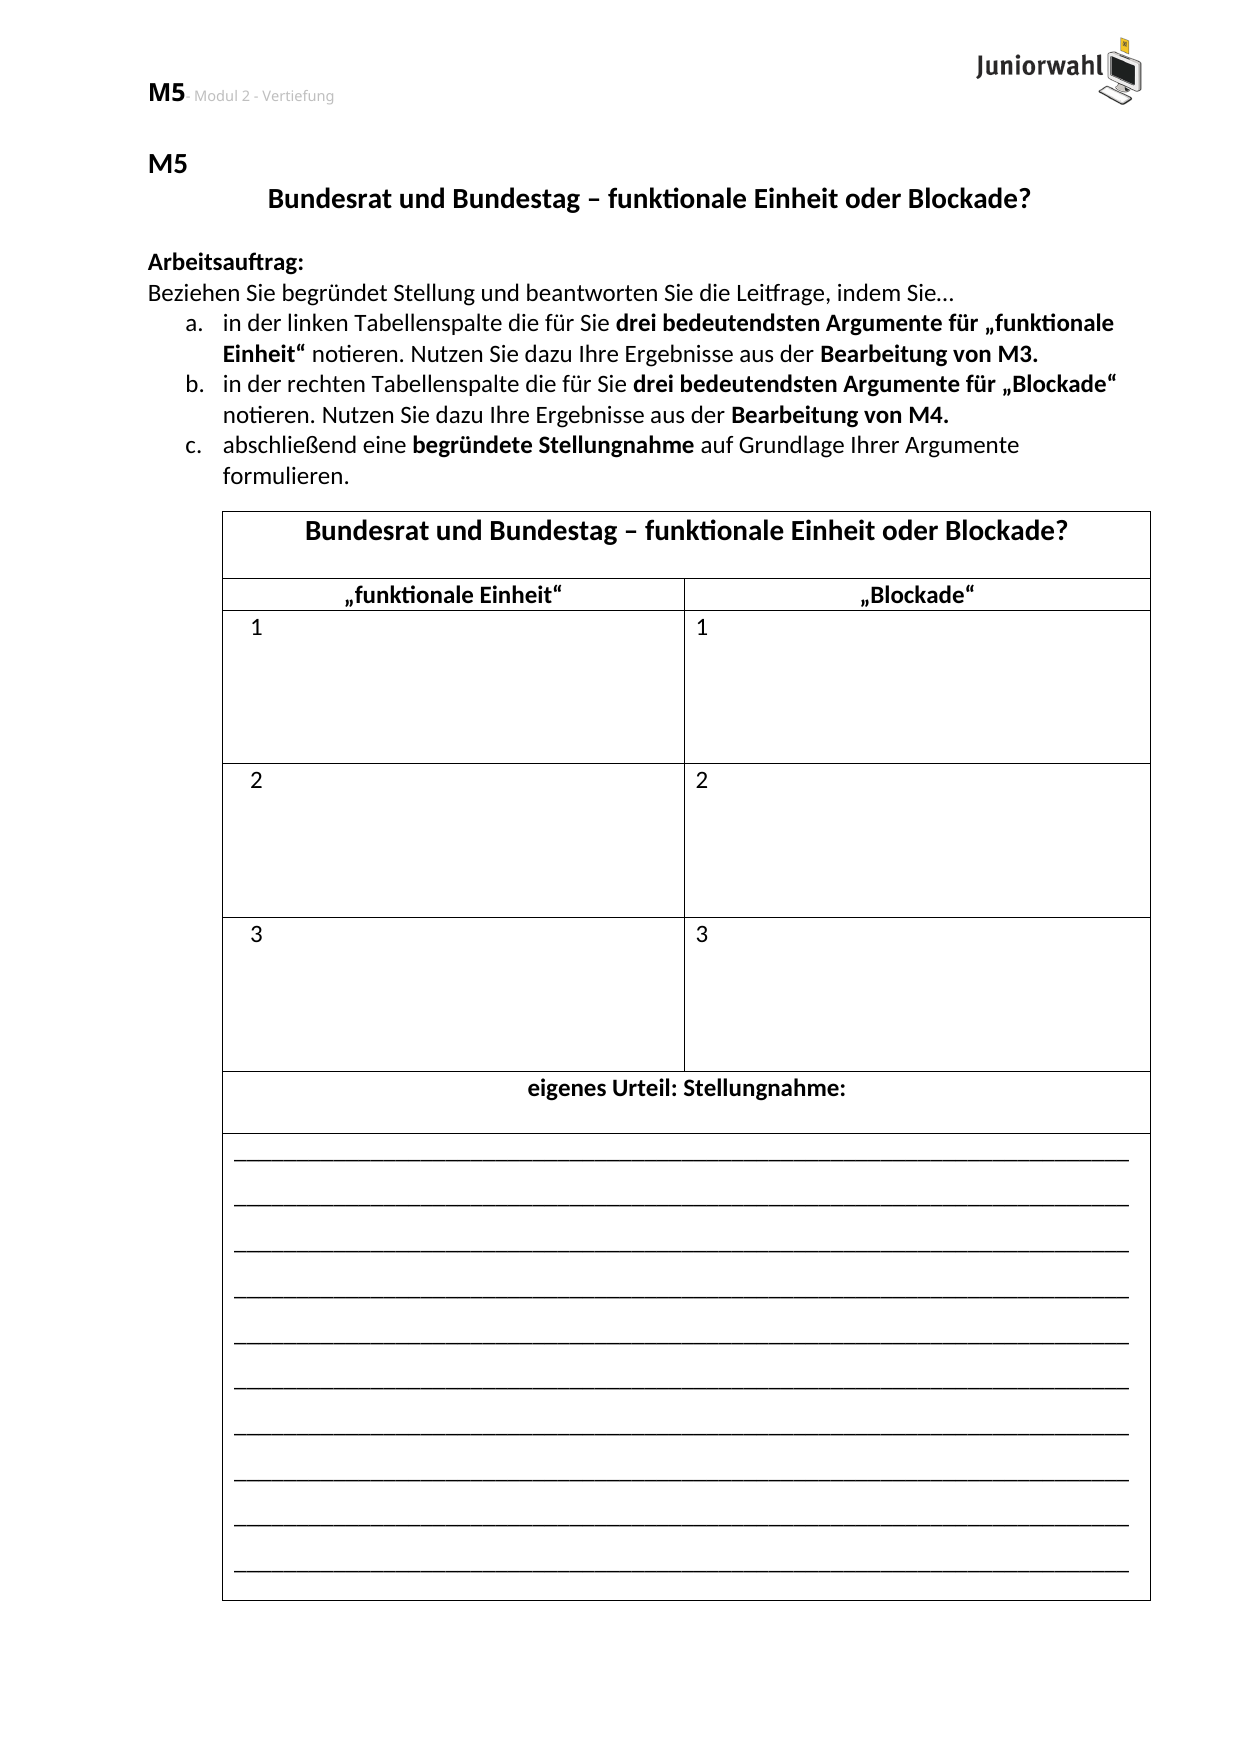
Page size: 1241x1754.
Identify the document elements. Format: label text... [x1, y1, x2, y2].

text Beziehen Sie begründet Stellung und beantworten Sie die Leitfrage, indem Sie… [148, 277, 1152, 307]
table_cell 1 [685, 611, 1150, 763]
text M5 [148, 145, 1152, 180]
picture [973, 35, 1143, 106]
table_cell 3 [223, 918, 684, 1071]
text Bundesrat und Bundestag – funktionale Einheit oder Blockade? [148, 180, 1152, 216]
list in der linken Tabellenspalte die für Sie drei bedeutendsten Argumente für „funktionale Einheit“ notieren. Nutzen Sie dazu Ihre Ergebnisse aus der Bearbeitung von M3. [185, 307, 1152, 368]
table_cell „funktionale Einheit“ [223, 579, 684, 610]
table_cell „Blockade“ [685, 579, 1150, 610]
list abschließend eine begründete Stellungnahme auf Grundlage Ihrer Argumente formulieren. [185, 429, 1152, 491]
table_cell 1 [223, 611, 684, 763]
table_cell ________________________________________________________________________________________________________________________________________________________________________________________________________________________________________________________________________________________________________________________________________________________________________________________________________________________________________________________________________________________________________________________________________________________________________________________________________________________________________________________________________________________________________________________________________________ [223, 1134, 1150, 1600]
list in der rechten Tabellenspalte die für Sie drei bedeutendsten Argumente für „Blockade“ notieren. Nutzen Sie dazu Ihre Ergebnisse aus der Bearbeitung von M4. [185, 368, 1152, 429]
table_cell 3 [685, 918, 1150, 1071]
table_header Bundesrat und Bundestag – funktionale Einheit oder Blockade? [223, 512, 1150, 578]
table_cell 2 [685, 764, 1150, 917]
table_cell 2 [223, 764, 684, 917]
table_cell eigenes Urteil: Stellungnahme: [223, 1072, 1150, 1133]
text Arbeitsauftrag: [148, 246, 1152, 277]
